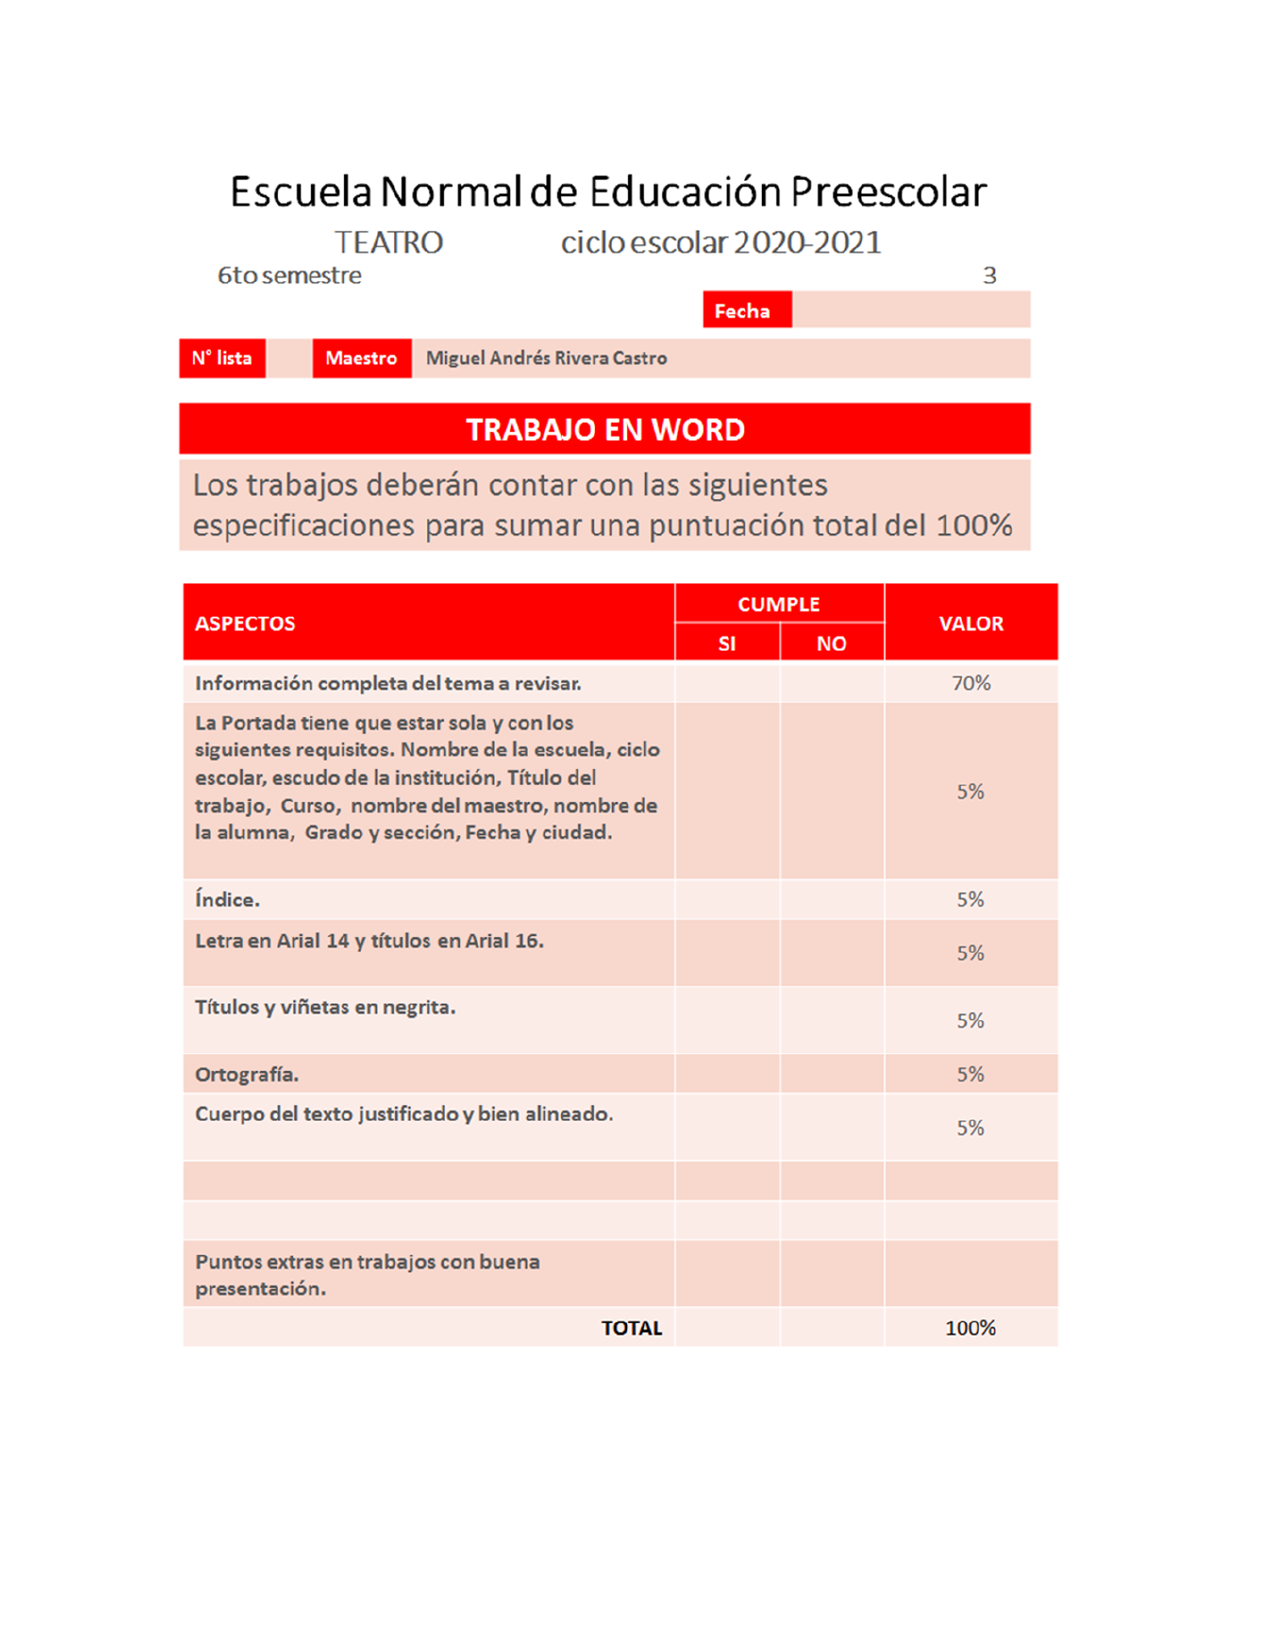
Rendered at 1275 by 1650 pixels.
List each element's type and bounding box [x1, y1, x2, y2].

picture [177, 147, 1062, 1356]
